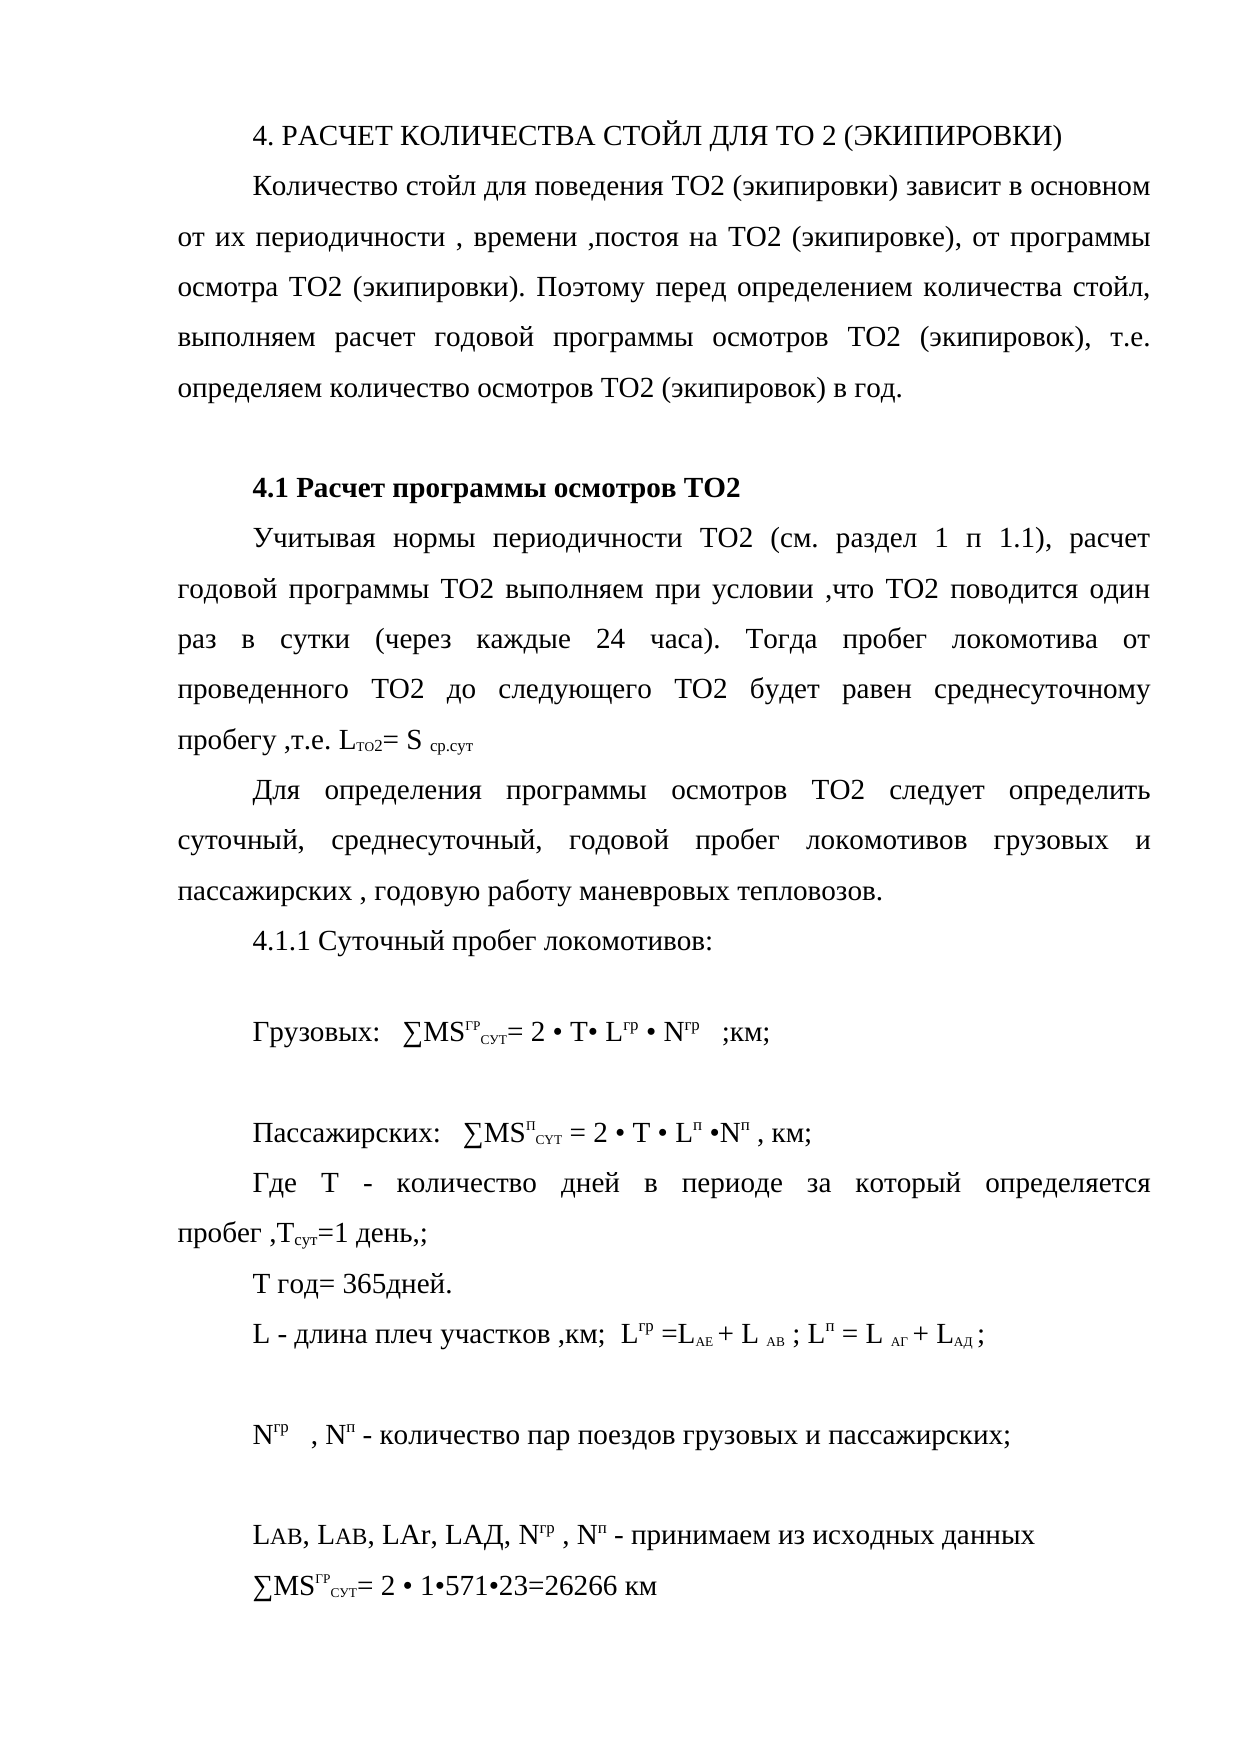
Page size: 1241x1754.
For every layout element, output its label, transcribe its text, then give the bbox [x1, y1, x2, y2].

text Грузовых: ∑MSгрсут= 2 • Т• Lгр • Nгр ;км; [177, 1014, 1152, 1048]
text 4.1.1 Суточный пробег локомотивов: [177, 923, 1152, 957]
text L - длина плеч участков ,км; Lгр =Lae + L ав ; Lп = L аг + Lад ; [177, 1316, 1152, 1350]
text Количество стойл для поведения ТО2 (экипировки) зависит в основном от их периодичности , времени ,постоя на ТО2 (экипировке), от программы осмотра ТО2 (экипировки). Поэтому перед определением количества стойл, выполняем расчет годовой программы осмотров ТО2 (экипировок), т.е. определяем количество осмотров ТО2 (экипировок) в год. [177, 168, 1152, 403]
text Где Т - количество дней в периоде за который определяется пробег ,Тсут=1 день,; [177, 1165, 1152, 1249]
text Пассажирских: ∑MSпcyt = 2 • Т • Lп •Nп , км; [177, 1115, 1152, 1148]
text Для определения программы осмотров ТО2 следует определить суточный, среднесуточный, годовой пробег локомотивов грузовых и пассажирских , годовую работу маневровых тепловозов. [177, 772, 1152, 906]
text Т год= 365дней. [177, 1266, 1152, 1299]
text Nгр , Nп - количество пар поездов грузовых и пассажирских; [177, 1417, 1152, 1450]
text 4. РАСЧЕТ КОЛИЧЕСТВА СТОЙЛ ДЛЯ ТО 2 (ЭКИПИРОВКИ) [177, 118, 1152, 152]
text ∑MSгрсут= 2 • 1•571•23=26266 км [177, 1568, 1152, 1601]
text Lab, Lab, LAr, LAД, Nгр , Nп - принимаем из исходных данных [177, 1517, 1152, 1551]
text 4.1 Расчет программы осмотров ТО2 [177, 470, 1152, 504]
text Учитывая нормы периодичности ТО2 (см. раздел 1 п 1.1), расчет годовой программы ТО2 выполняем при условии ,что ТО2 поводится один раз в сутки (через каждые 24 часа). Тогда пробег локомотива от проведенного ТО2 до следующего ТО2 будет равен среднесуточному пробегу ,т.е. Lto2= S ср.сут [177, 521, 1152, 755]
